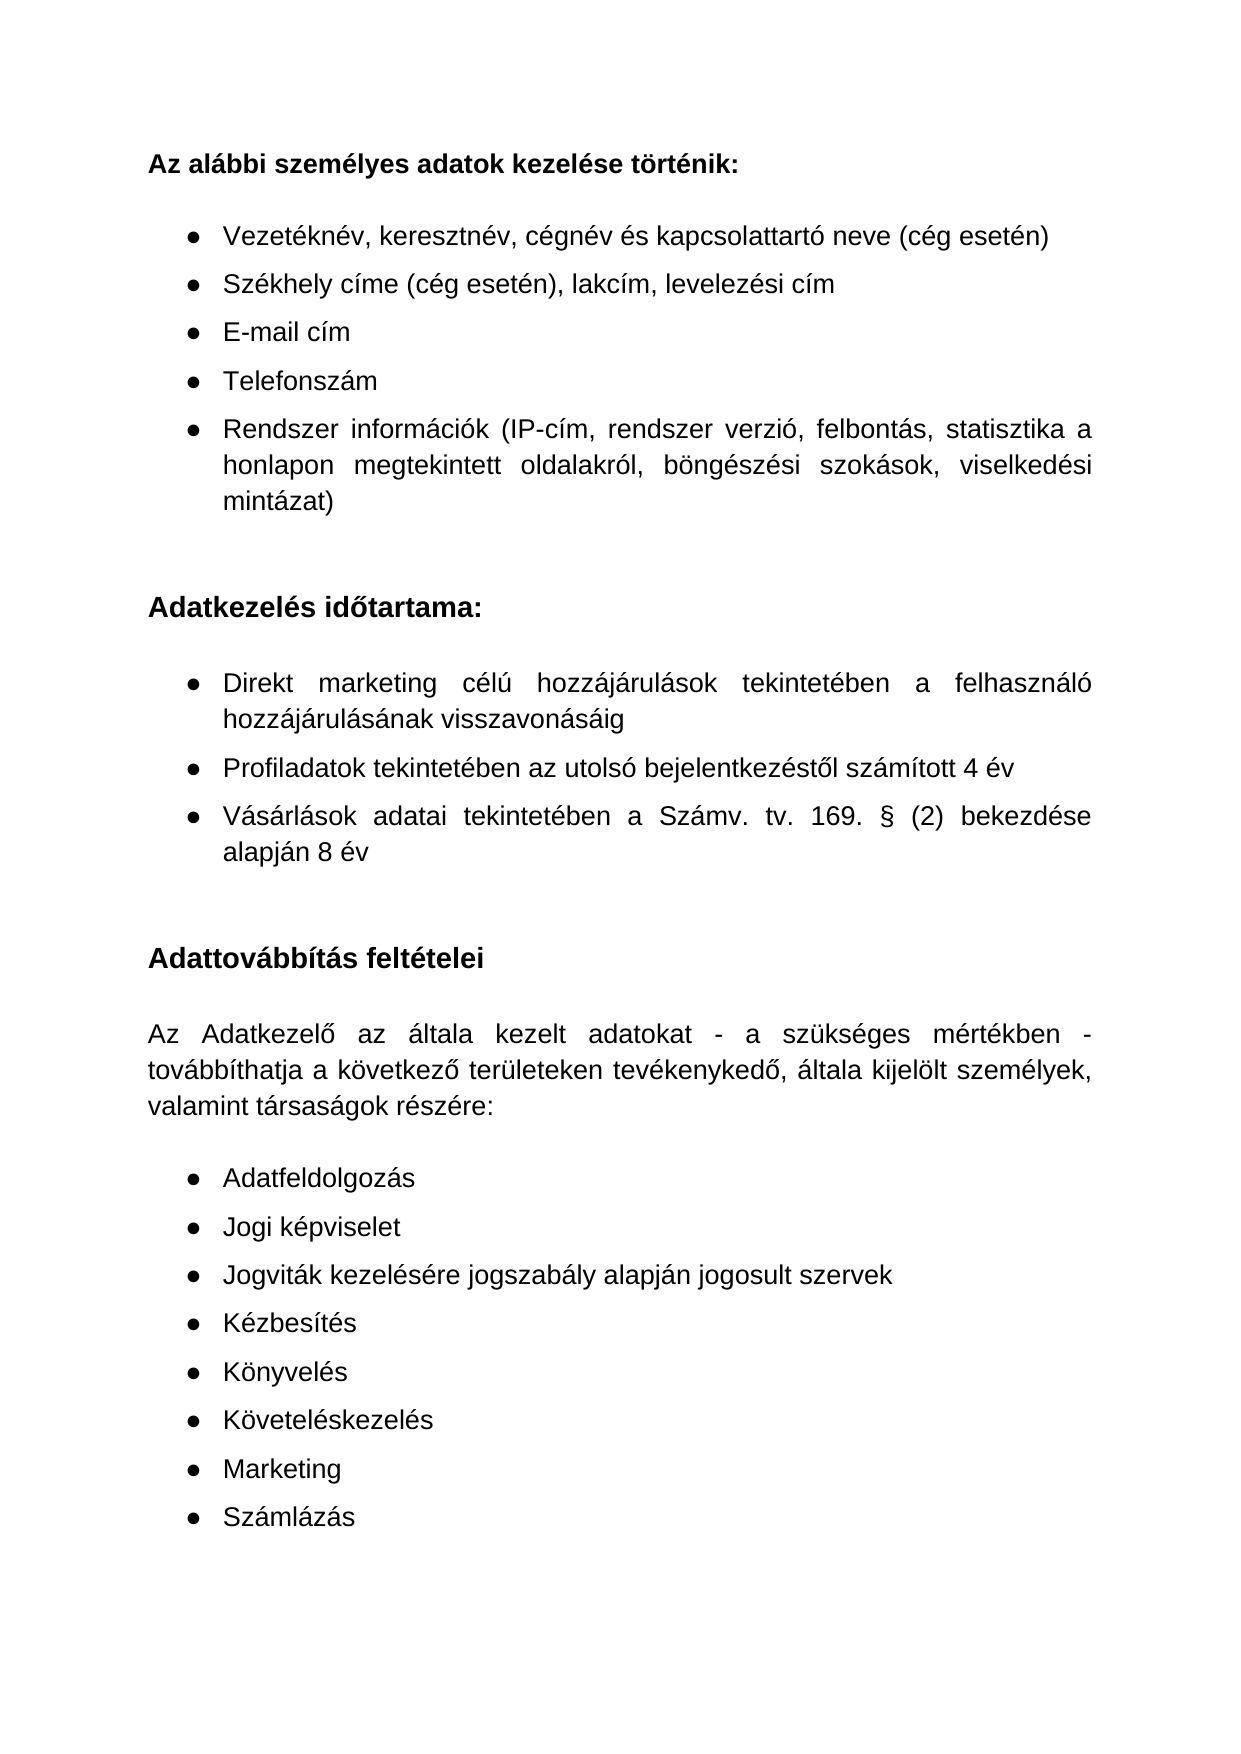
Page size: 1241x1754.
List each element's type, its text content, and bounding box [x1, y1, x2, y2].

text Az Adatkezelő az általa kezelt adatokat - a szükséges mértékben - továbbíthatja a következő területeken tevékenykedő, általa kijelölt személyek, valamint társaságok részére: [148, 1018, 1093, 1122]
list Követeléskezelés [185, 1404, 1093, 1436]
list Marketing [185, 1453, 1093, 1484]
list Vezetéknév, keresztnév, cégnév és kapcsolattartó neve (cég esetén) [185, 219, 1093, 251]
list Profiladatok tekintetében az utolsó bejelentkezéstől számított 4 év [185, 752, 1093, 783]
list Adatfeldolgozás [185, 1162, 1093, 1193]
list Rendszer információk (IP-cím, rendszer verzió, felbontás, statisztika a honlapon megtekintett oldalakról, böngészési szokások, viselkedési mintázat) [185, 413, 1093, 516]
text Az alábbi személyes adatok kezelése történik: [148, 148, 1093, 179]
list Vásárlások adatai tekintetében a Számv. tv. 169. § (2) bekezdése alapján 8 év [185, 800, 1093, 867]
list E-mail cím [185, 316, 1093, 348]
list Telefonszám [185, 365, 1093, 396]
list Jogi képviselet [185, 1211, 1093, 1242]
list Kézbesítés [185, 1307, 1093, 1339]
list Székhely címe (cég esetén), lakcím, levelezési cím [185, 268, 1093, 299]
list Jogviták kezelésére jogszabály alapján jogosult szervek [185, 1259, 1093, 1290]
list Könyvelés [185, 1356, 1093, 1387]
subtitle Adatkezelés időtartama: [148, 590, 1093, 624]
list Számlázás [185, 1501, 1093, 1532]
subtitle Adattovábbítás feltételei [148, 941, 1093, 975]
list Direkt marketing célú hozzájárulások tekintetében a felhasználó hozzájárulásának visszavonásáig [185, 667, 1093, 734]
